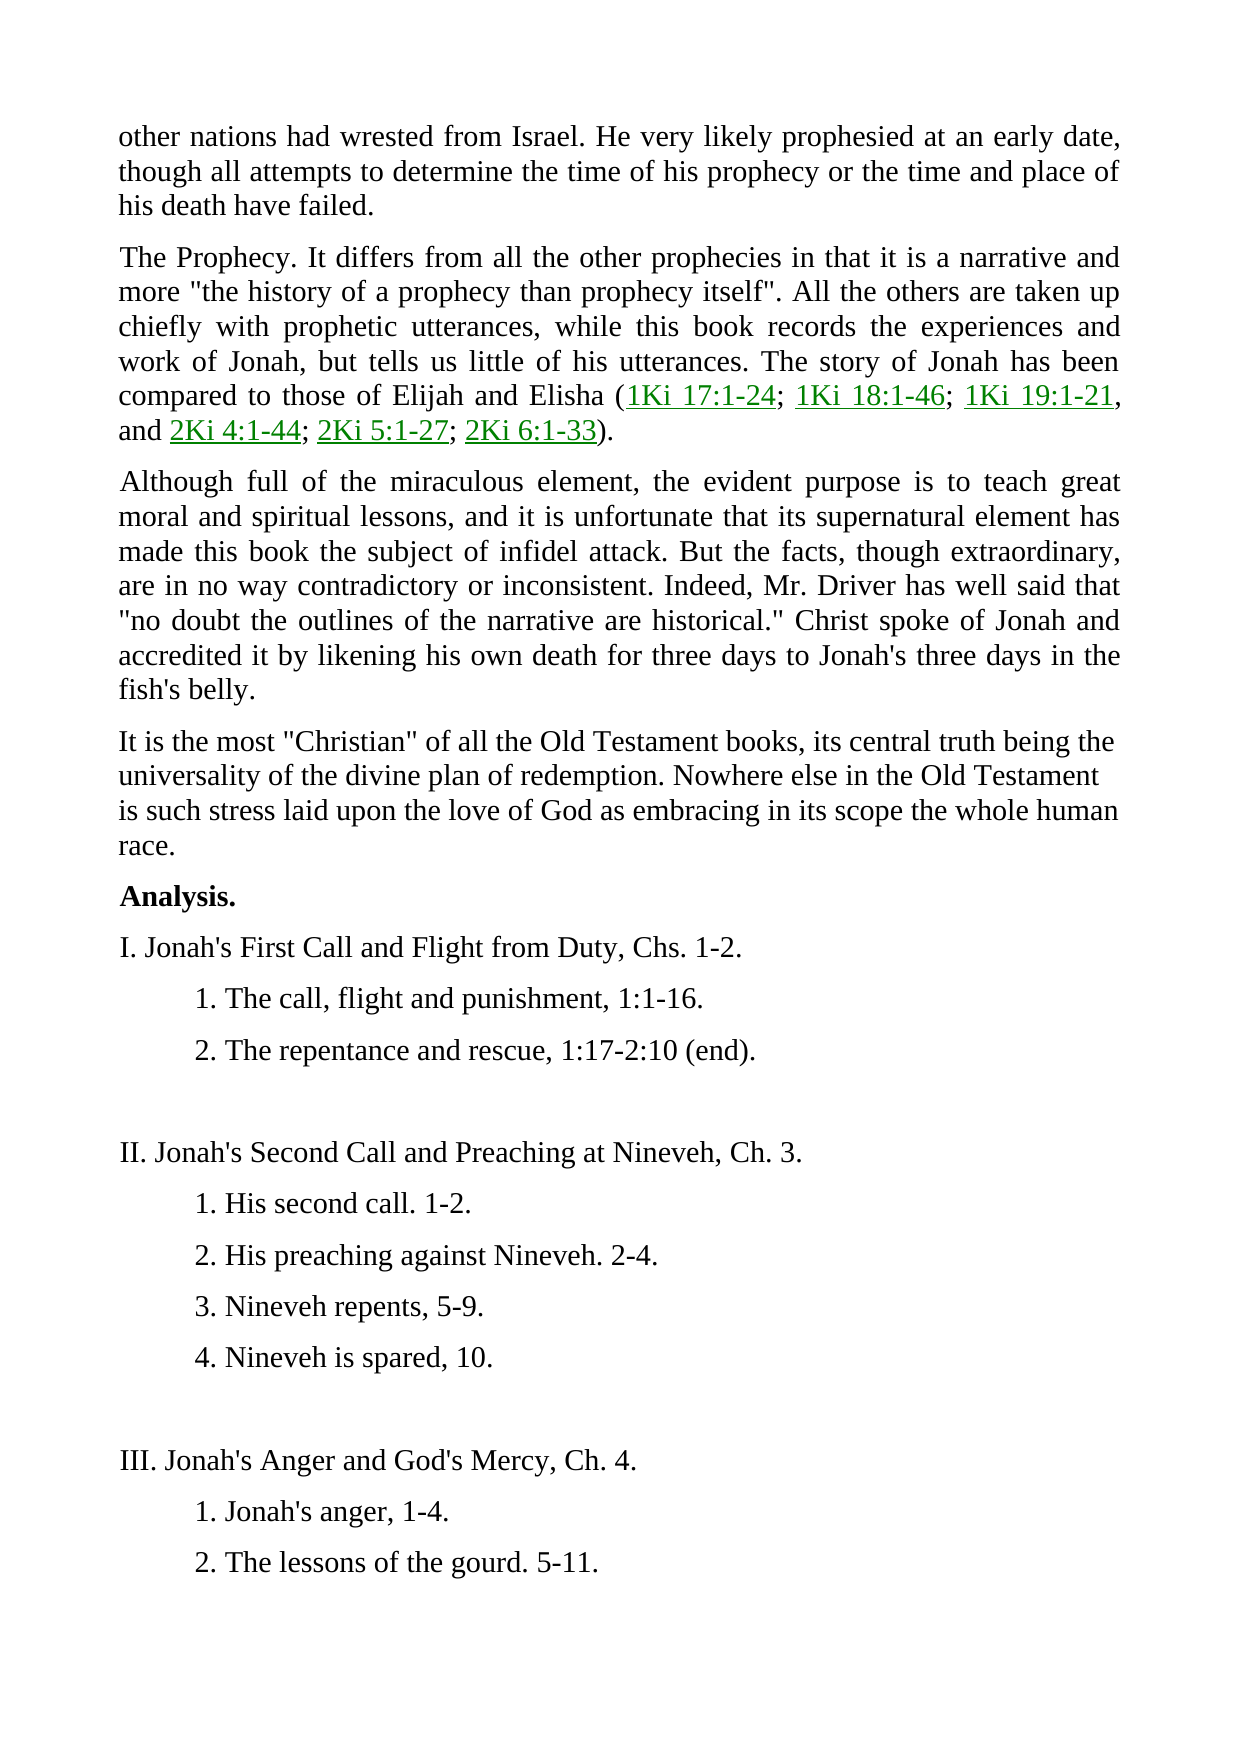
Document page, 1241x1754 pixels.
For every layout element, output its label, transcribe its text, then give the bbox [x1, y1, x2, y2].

text 1. The call, flight and punishment, 1:1-16. [193, 981, 1047, 1015]
text 2. His preaching against Nineveh. 2-4. [193, 1237, 1047, 1272]
text 1. Jonah's anger, 1-4. [193, 1493, 1047, 1528]
text It is the most "Christian" of all the Old Testament books, its central truth being the universality of the divine plan of redemption. Nowhere else in the Old Testament is such stress laid upon the love of God as embracing in its scope the whole human race. [118, 723, 1122, 862]
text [118, 118, 1122, 222]
text 4. Nineveh is spared, 10. [193, 1339, 1047, 1374]
text 2. The repentance and rescue, 1:17-2:10 (end). [193, 1032, 1047, 1067]
text I. Jonah's First Call and Flight from Duty, Chs. 1-2. [118, 929, 1122, 964]
text Although full of the miraculous element, the evident purpose is to teach great moral and spiritual lessons, and it is unfortunate that its supernatural element has made this book the subject of infidel attack. But the facts, though extraordinary, are in no way contradictory or inconsistent. Indeed, Mr. Driver has well said that "no doubt the outlines of the narrative are historical." Christ spoke of Jonah and accredited it by likening his own death for three days to Jonah's three days in the fish's belly. [118, 463, 1122, 706]
text The Prophecy. It differs from all the other prophecies in that it is a narrative and more "the history of a prophecy than prophecy itself". All the others are taken up chiefly with prophetic utterances, while this book records the experiences and work of Jonah, but tells us little of his utterances. The story of Jonah has been compared to those of Elijah and Elisha (1Ki 17:1-24; 1Ki 18:1-46; 1Ki 19:1-21, and 2Ki 4:1-44; 2Ki 5:1-27; 2Ki 6:1-33). [118, 239, 1122, 447]
text III. Jonah's Anger and God's Mercy, Ch. 4. [118, 1442, 1122, 1477]
text 3. Nineveh repents, 5-9. [193, 1288, 1047, 1323]
text II. Jonah's Second Call and Preaching at Nineveh, Ch. 3. [118, 1134, 1122, 1169]
text Analysis. [118, 878, 1122, 913]
text 1. His second call. 1-2. [193, 1186, 1047, 1220]
text 2. The lessons of the gourd. 5-11. [193, 1544, 1047, 1579]
